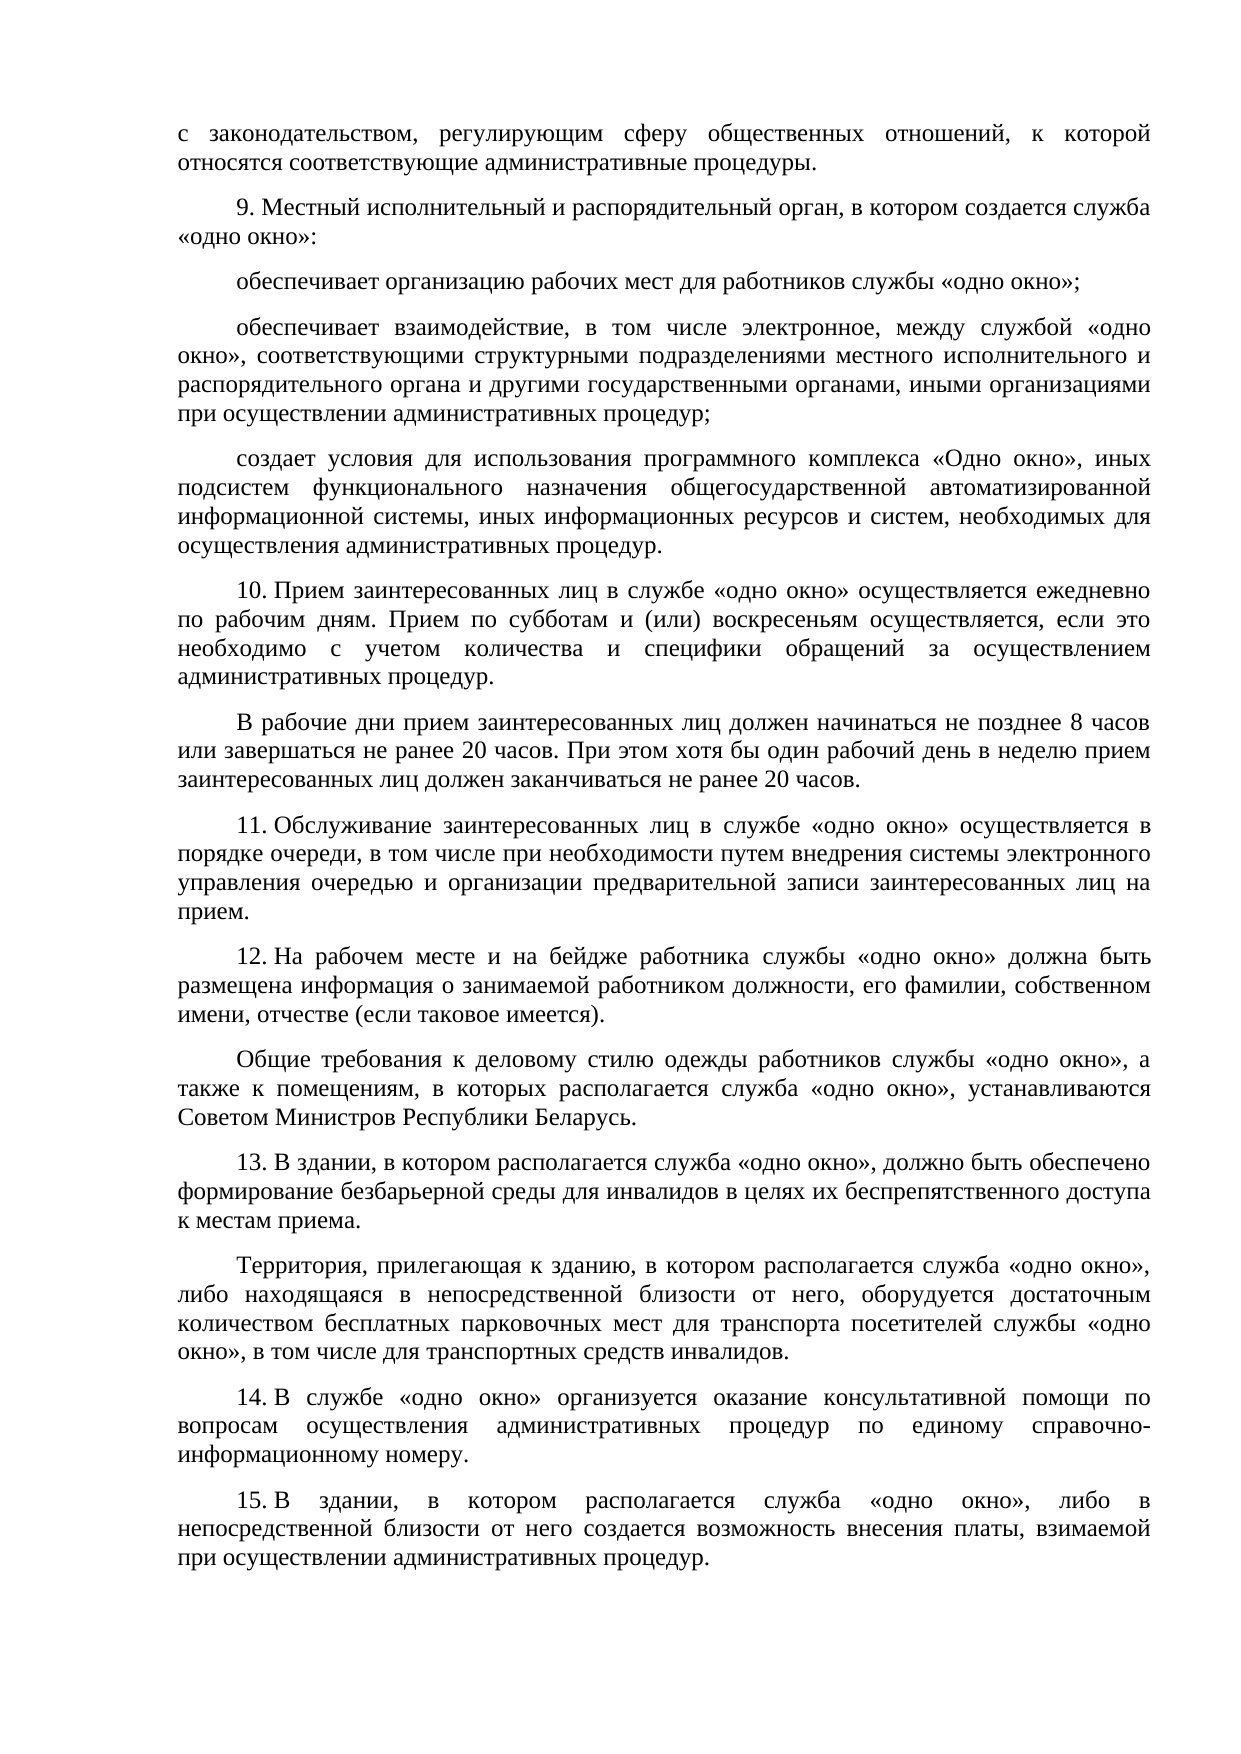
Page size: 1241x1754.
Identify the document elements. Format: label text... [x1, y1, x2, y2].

text 9. Местный исполнительный и распорядительный орган, в котором создается служба «одно окно»: [177, 192, 1152, 250]
text создает условия для использования программного комплекса «Одно окно», иных подсистем функционального назначения общегосударственной автоматизированной информационной системы, иных информационных ресурсов и систем, необходимых для осуществления административных процедур. [177, 443, 1152, 558]
text обеспечивает взаимодействие, в том числе электронное, между службой «одно окно», соответствующими структурными подразделениями местного исполнительного и распорядительного органа и другими государственными органами, иными организациями при осуществлении административных процедур; [177, 312, 1152, 427]
text 12. На рабочем месте и на бейдже работника службы «одно окно» должна быть размещена информация о занимаемой работником должности, его фамилии, собственном имени, отчестве (если таковое имеется). [177, 941, 1152, 1028]
text В рабочие дни прием заинтересованных лиц должен начинаться не позднее 8 часов или завершаться не ранее 20 часов. При этом хотя бы один рабочий день в неделю прием заинтересованных лиц должен заканчиваться не ранее 20 часов. [177, 707, 1152, 793]
text 15. В здании, в котором располагается служба «одно окно», либо в непосредственной близости от него создается возможность внесения платы, взимаемой при осуществлении административных процедур. [177, 1485, 1152, 1571]
text 10. Прием заинтересованных лиц в службе «одно окно» осуществляется ежедневно по рабочим дням. Прием по субботам и (или) воскресеньям осуществляется, если это необходимо с учетом количества и специфики обращений за осуществлением административных процедур. [177, 575, 1152, 690]
text Общие требования к деловому стилю одежды работников службы «одно окно», а также к помещениям, в которых располагается служба «одно окно», устанавливаются Советом Министров Республики Беларусь. [177, 1044, 1152, 1131]
text 14. В службе «одно окно» организуется оказание консультативной помощи по вопросам осуществления административных процедур по единому справочно-информационному номеру. [177, 1382, 1152, 1468]
text Территория, прилегающая к зданию, в котором располагается служба «одно окно», либо находящаяся в непосредственной близости от него, оборудуется достаточным количеством бесплатных парковочных мест для транспорта посетителей службы «одно окно», в том числе для транспортных средств инвалидов. [177, 1250, 1152, 1365]
text обеспечивает организацию рабочих мест для работников службы «одно окно»; [177, 266, 1152, 295]
text 11. Обслуживание заинтересованных лиц в службе «одно окно» осуществляется в порядке очереди, в том числе при необходимости путем внедрения системы электронного управления очередью и организации предварительной записи заинтересованных лиц на прием. [177, 810, 1152, 925]
text 13. В здании, в котором располагается служба «одно окно», должно быть обеспечено формирование безбарьерной среды для инвалидов в целях их беспрепятственного доступа к местам приема. [177, 1147, 1152, 1233]
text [177, 118, 1152, 176]
